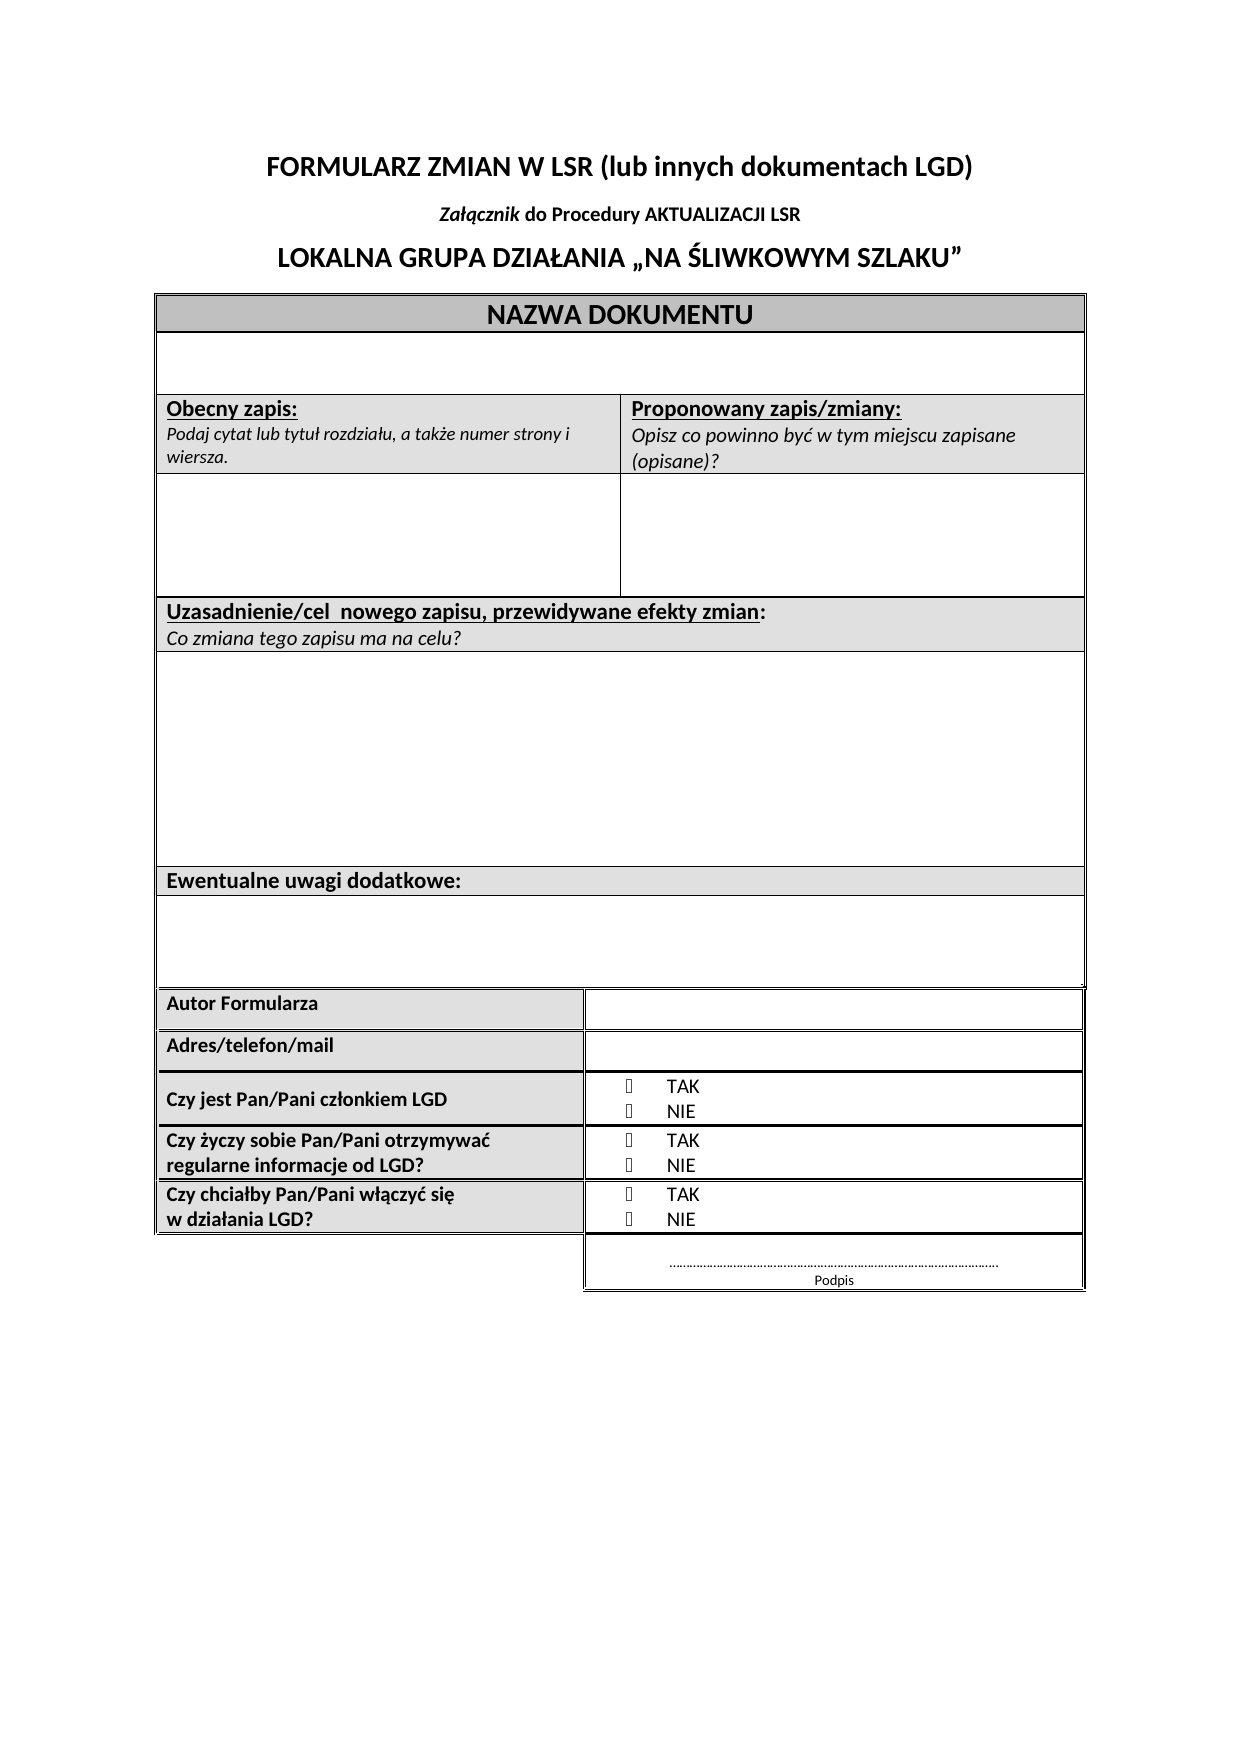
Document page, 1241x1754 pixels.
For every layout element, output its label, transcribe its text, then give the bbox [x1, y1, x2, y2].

text Załącznik do Procedury AKTUALIZACJI LSR [148, 201, 1093, 226]
text LOKALNA GRUPA DZIAŁANIA „NA ŚLIWKOWYM SZLAKU” [148, 239, 1093, 275]
table_cell [155, 1232, 584, 1289]
table_header NAZWA DOKUMENTU [157, 296, 1084, 331]
table_cell Autor Formularza [155, 987, 584, 1028]
table_cell …………………………………………………………………………………….. Podpis [585, 1232, 1084, 1289]
table_cell Proponowany zapis/zmiany: Opisz co powinno być w tym miejscu zapisane (opisane)? [621, 395, 1084, 473]
table_cell Obecny zapis: Podaj cytat lub tytuł rozdziału, a także numer strony i wiersza. [157, 395, 620, 473]
table_cell Uzasadnienie/cel nowego zapisu, przewidywane efekty zmian: Co zmiana tego zapisu ma na celu? [157, 598, 1084, 651]
table_cell Adres/telefon/mail [157, 1029, 583, 1070]
table_cell Ewentualne uwagi dodatkowe: [157, 867, 1084, 895]
table_cell TAK NIE [586, 1182, 1082, 1232]
text FORMULARZ ZMIAN W LSR (lub innych dokumentach LGD) [148, 148, 1093, 183]
table_cell TAK NIE [586, 1073, 1082, 1124]
table_cell [157, 474, 620, 596]
table_cell [157, 333, 1084, 393]
table_cell [157, 896, 1084, 987]
table_cell [621, 474, 1084, 596]
table_cell Czy życzy sobie Pan/Pani otrzymywać regularne informacje od LGD? [157, 1124, 583, 1178]
table_cell TAK NIE [586, 1127, 1082, 1178]
table_cell Czy jest Pan/Pani członkiem LGD [157, 1070, 583, 1124]
table_cell [586, 990, 1082, 1028]
table_cell Czy chciałby Pan/Pani włączyć się w działania LGD? [157, 1178, 583, 1232]
table_cell [586, 1032, 1082, 1070]
table_cell [157, 652, 1084, 866]
